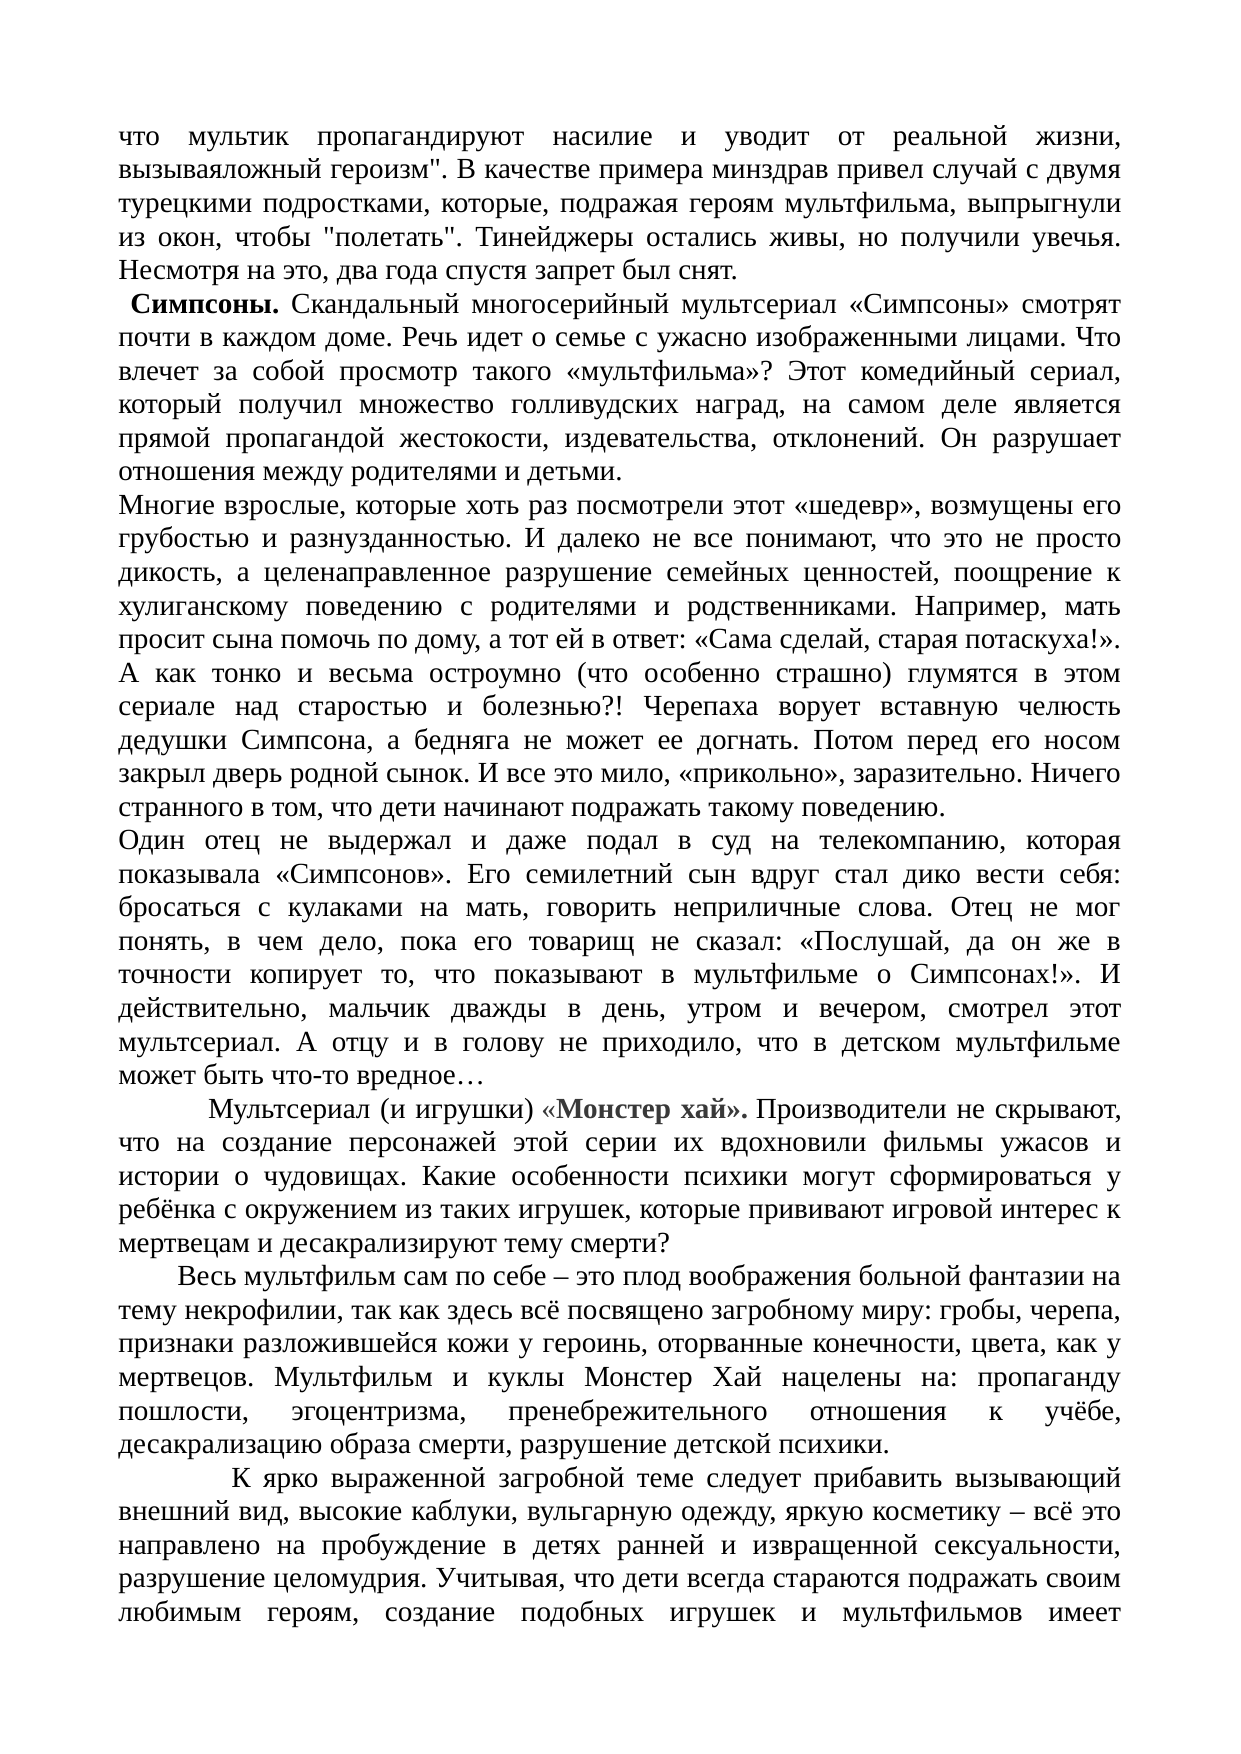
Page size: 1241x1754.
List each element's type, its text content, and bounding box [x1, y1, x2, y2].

list Многие взрослые, которые хоть раз посмотрели этот «шедевр», возмущены его грубостью и разнузданностью. И далеко не все понимают, что это не просто дикость, а целенаправленное разрушение семейных ценностей, поощрение к хулиганскому поведению с родителями и родственниками. Например, мать просит сына помочь по дому, а тот ей в ответ: «Сама сделай, старая потаскуха!». А как тонко и весьма остроумно (что особенно страшно) глумятся в этом сериале над старостью и болезнью?! Черепаха ворует вставную челюсть дедушки Симпсона, а бедняга не может ее догнать. Потом перед его носом закрыл дверь родной сынок. И все это мило, «прикольно», заразительно. Ничего странного в том, что дети начинают подражать такому поведению. [118, 487, 1122, 822]
list Мультсериал (и игрушки) «Монстер хай». Производители не скрывают, что на создание персонажей этой серии их вдохновили фильмы ужасов и истории о чудовищах. Какие особенности психики могут сформироваться у ребёнка с окружением из таких игрушек, которые прививают игровой интерес к мертвецам и десакрализируют тему смерти? [118, 1091, 1122, 1258]
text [118, 118, 1122, 286]
list Один отец не выдержал и даже подал в суд на телекомпанию, которая показывала «Симпсонов». Его семилетний сын вдруг стал дико вести себя: бросаться с кулаками на мать, говорить неприличные слова. Отец не мог понять, в чем дело, пока его товарищ не сказал: «Послушай, да он же в точности копирует то, что показывают в мультфильме о Симпсонах!». И действительно, мальчик дважды в день, утром и вечером, смотрел этот мультсериал. А отцу и в голову не приходило, что в детском мультфильме может быть что-то вредное… [118, 822, 1122, 1091]
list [118, 1460, 1122, 1627]
list Весь мультфильм сам по себе – это плод воображения больной фантазии на тему некрофилии, так как здесь всё посвящено загробному миру: гробы, черепа, признаки разложившейся кожи у героинь, оторванные конечности, цвета, как у мертвецов. Мультфильм и куклы Монстер Хай нацелены на: пропаганду пошлости, эгоцентризма, пренебрежительного отношения к учёбе, десакрализацию образа смерти, разрушение детской психики. [118, 1258, 1122, 1460]
subtitle Симпсоны. Скандальный многосерийный мультсериал «Симпсоны» смотрят почти в каждом доме. Речь идет о семье с ужасно изображенными лицами. Что влечет за собой просмотр такого «мультфильма»? Этот комедийный сериал, который получил множество голливудских наград, на самом деле является прямой пропагандой жестокости, издевательства, отклонений. Он разрушает отношения между родителями и детьми. [118, 286, 1122, 487]
